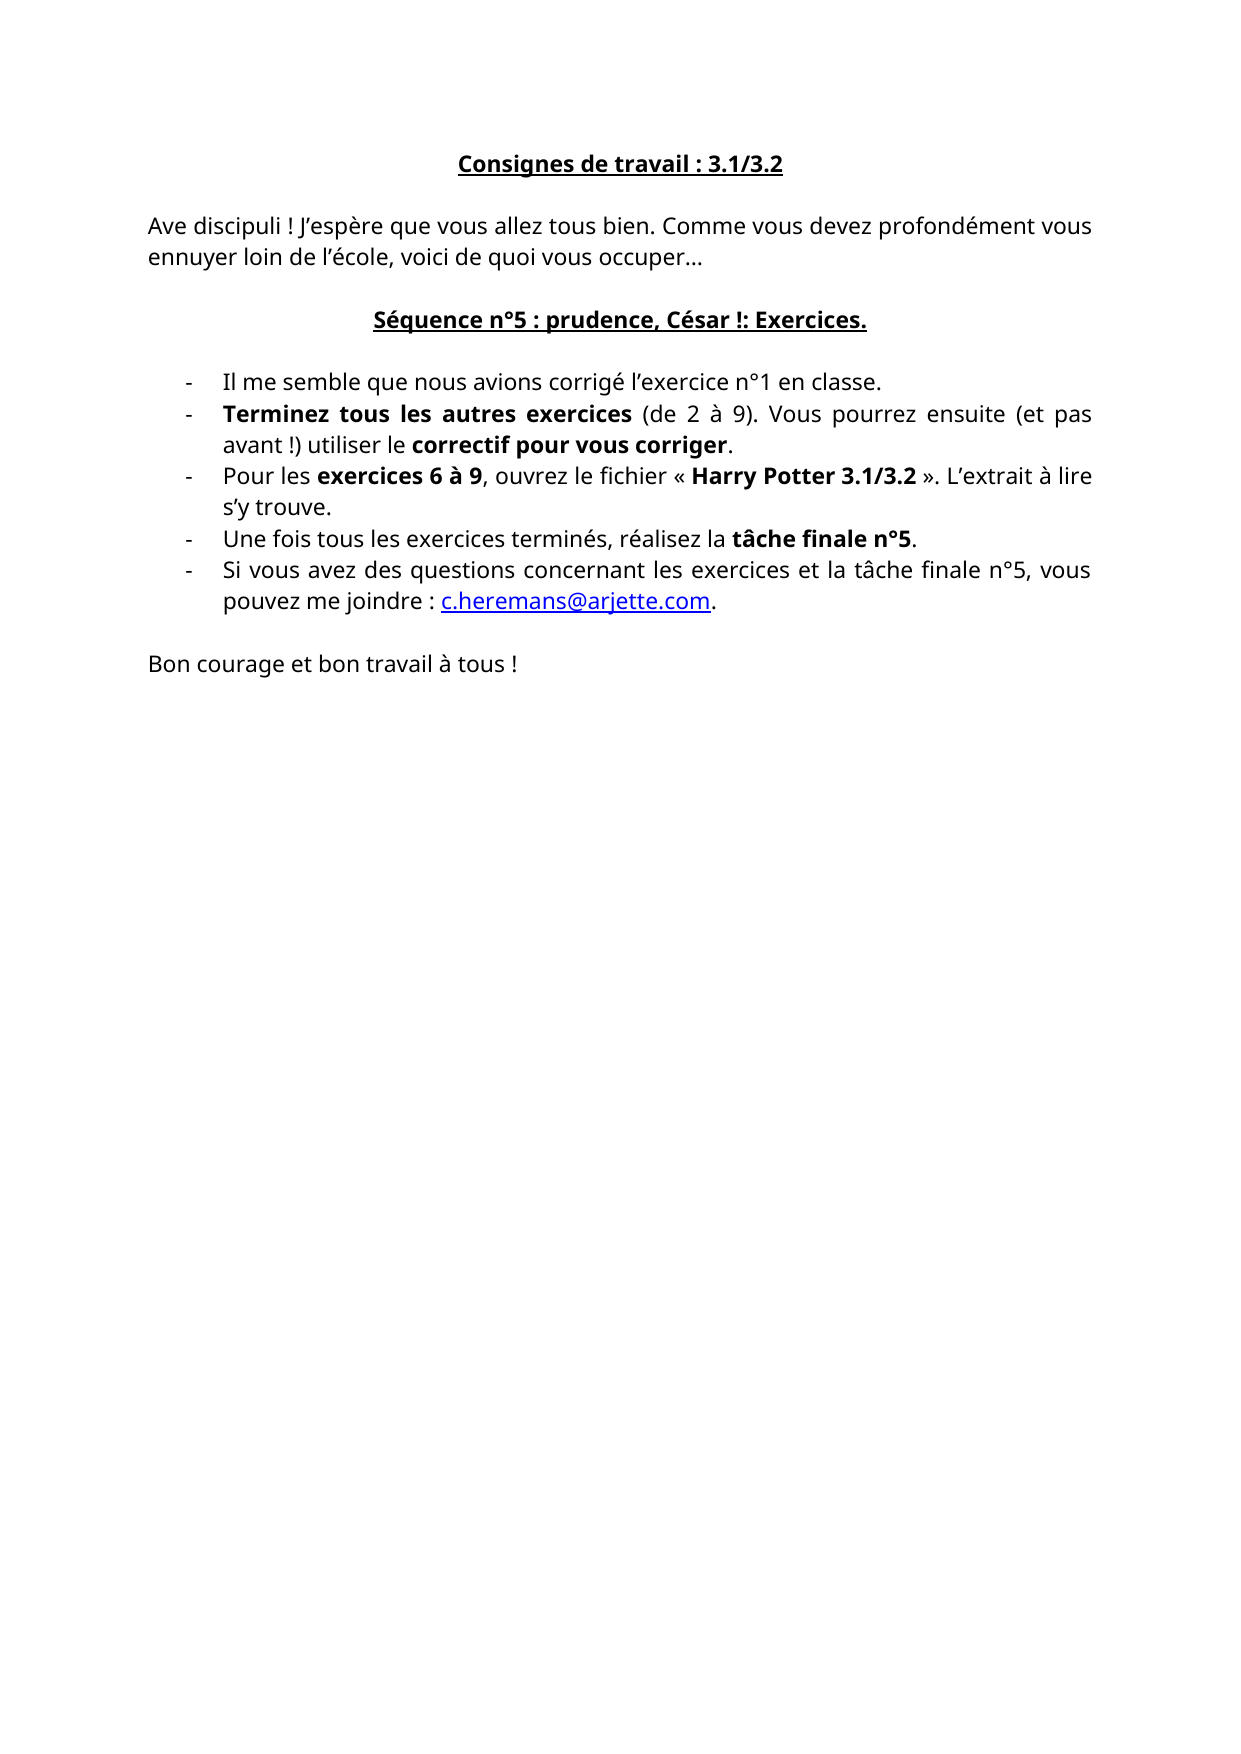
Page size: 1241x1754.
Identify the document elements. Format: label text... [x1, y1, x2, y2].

text Consignes de travail : 3.1/3.2 [148, 148, 1093, 179]
list Terminez tous les autres exercices (de 2 à 9). Vous pourrez ensuite (et pas avant !) utiliser le correctif pour vous corriger. [185, 398, 1093, 460]
list Une fois tous les exercices terminés, réalisez la tâche finale n°5. [185, 523, 1093, 554]
list Pour les exercices 6 à 9, ouvrez le fichier « Harry Potter 3.1/3.2 ». L’extrait à lire s’y trouve. [185, 460, 1093, 523]
list Si vous avez des questions concernant les exercices et la tâche finale n°5, vous pouvez me joindre : c.heremans@arjette.com. [185, 554, 1093, 616]
text Ave discipuli ! J’espère que vous allez tous bien. Comme vous devez profondément vous ennuyer loin de l’école, voici de quoi vous occuper… [148, 210, 1093, 273]
text Bon courage et bon travail à tous ! [148, 648, 1093, 679]
text Séquence n°5 : prudence, César !: Exercices. [148, 304, 1093, 335]
list Il me semble que nous avions corrigé l’exercice n°1 en classe. [185, 366, 1093, 398]
